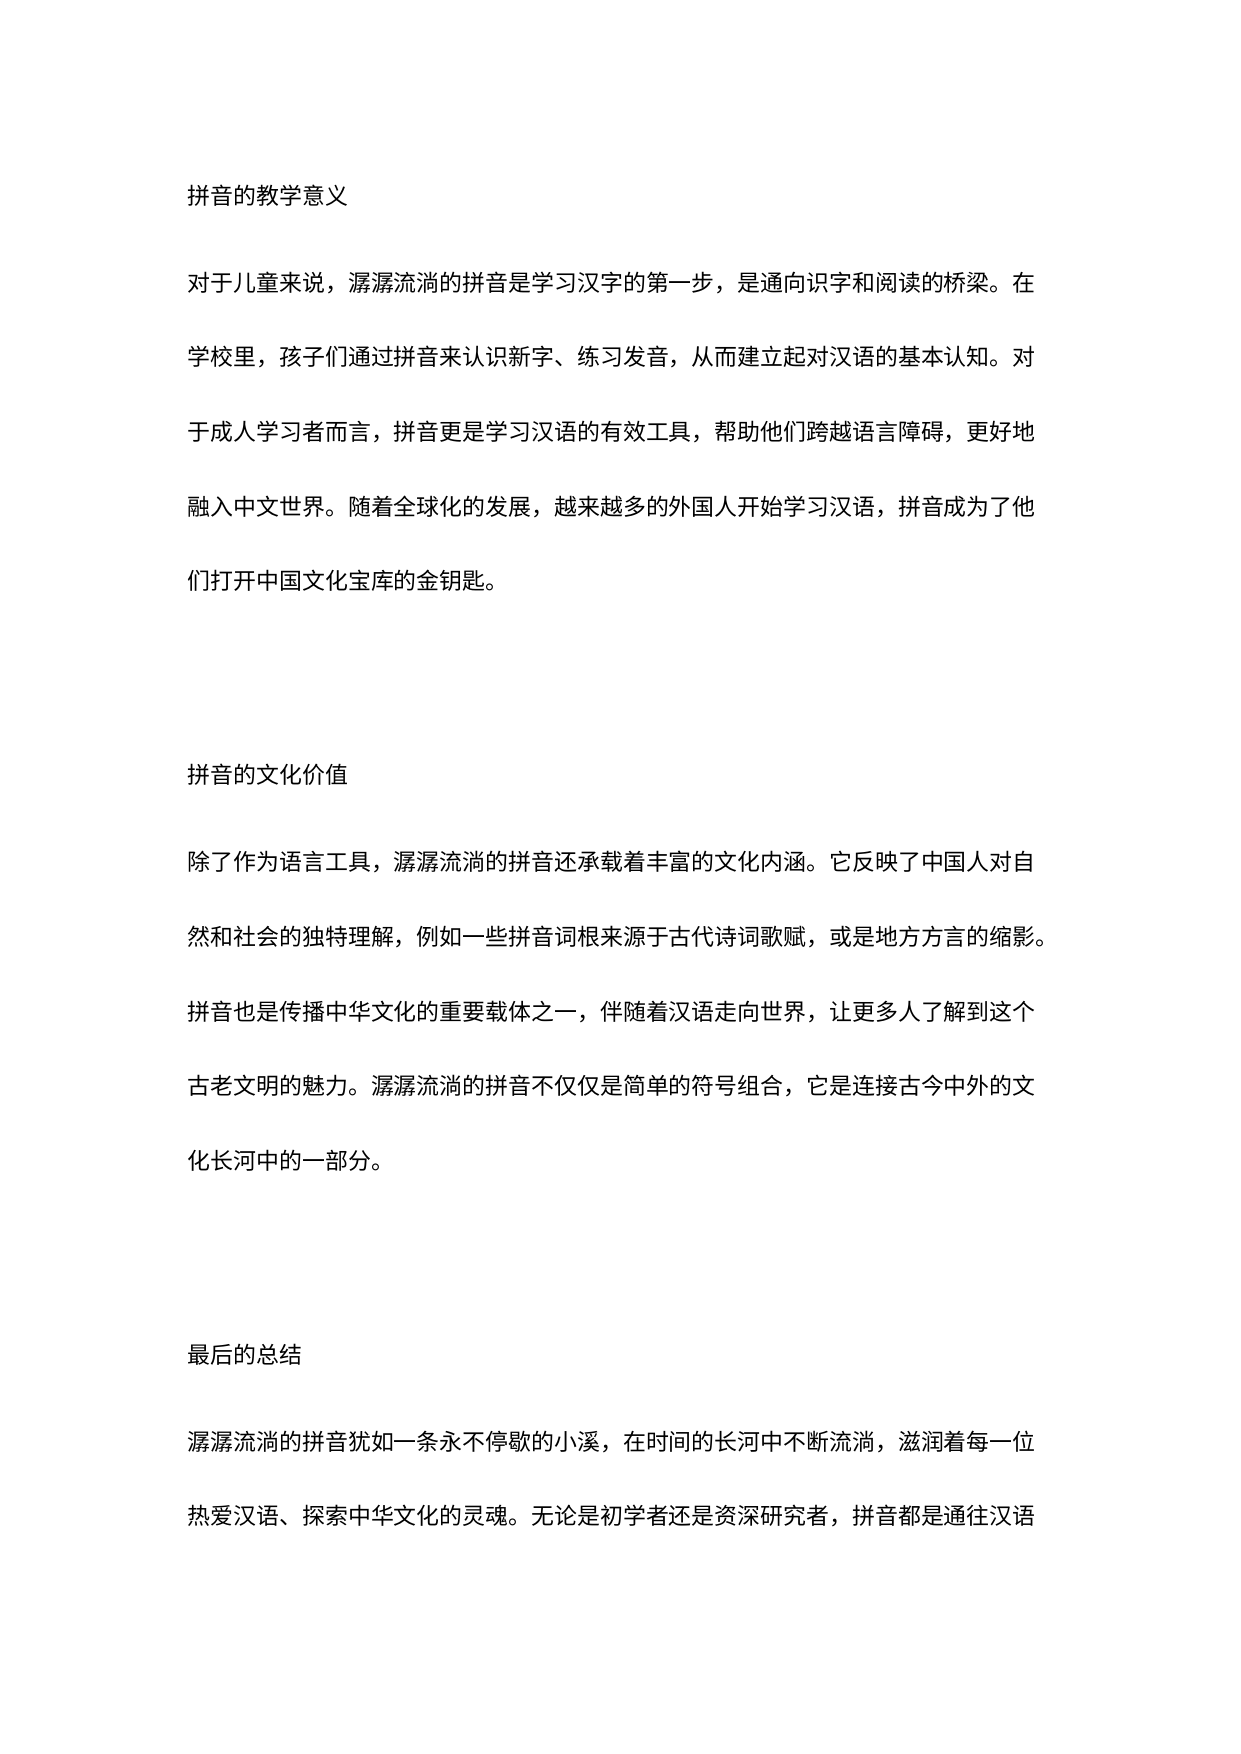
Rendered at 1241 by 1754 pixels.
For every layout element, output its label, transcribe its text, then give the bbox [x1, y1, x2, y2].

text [187, 1408, 1053, 1547]
text 拼音的教学意义 [187, 162, 1053, 227]
text 对于儿童来说，潺潺流淌的拼音是学习汉字的第一步，是通向识字和阅读的桥梁。在学校里，孩子们通过拼音来认识新字、练习发音，从而建立起对汉语的基本认知。对于成人学习者而言，拼音更是学习汉语的有效工具，帮助他们跨越语言障碍，更好地融入中文世界。随着全球化的发展，越来越多的外国人开始学习汉语，拼音成为了他们打开中国文化宝库的金钥匙。 [187, 248, 1053, 612]
text 最后的总结 [187, 1321, 1053, 1386]
text 除了作为语言工具，潺潺流淌的拼音还承载着丰富的文化内涵。它反映了中国人对自然和社会的独特理解，例如一些拼音词根来源于古代诗词歌赋，或是地方方言的缩影。拼音也是传播中华文化的重要载体之一，伴随着汉语走向世界，让更多人了解到这个古老文明的魅力。潺潺流淌的拼音不仅仅是简单的符号组合，它是连接古今中外的文化长河中的一部分。 [187, 828, 1053, 1192]
text 拼音的文化价值 [187, 742, 1053, 807]
